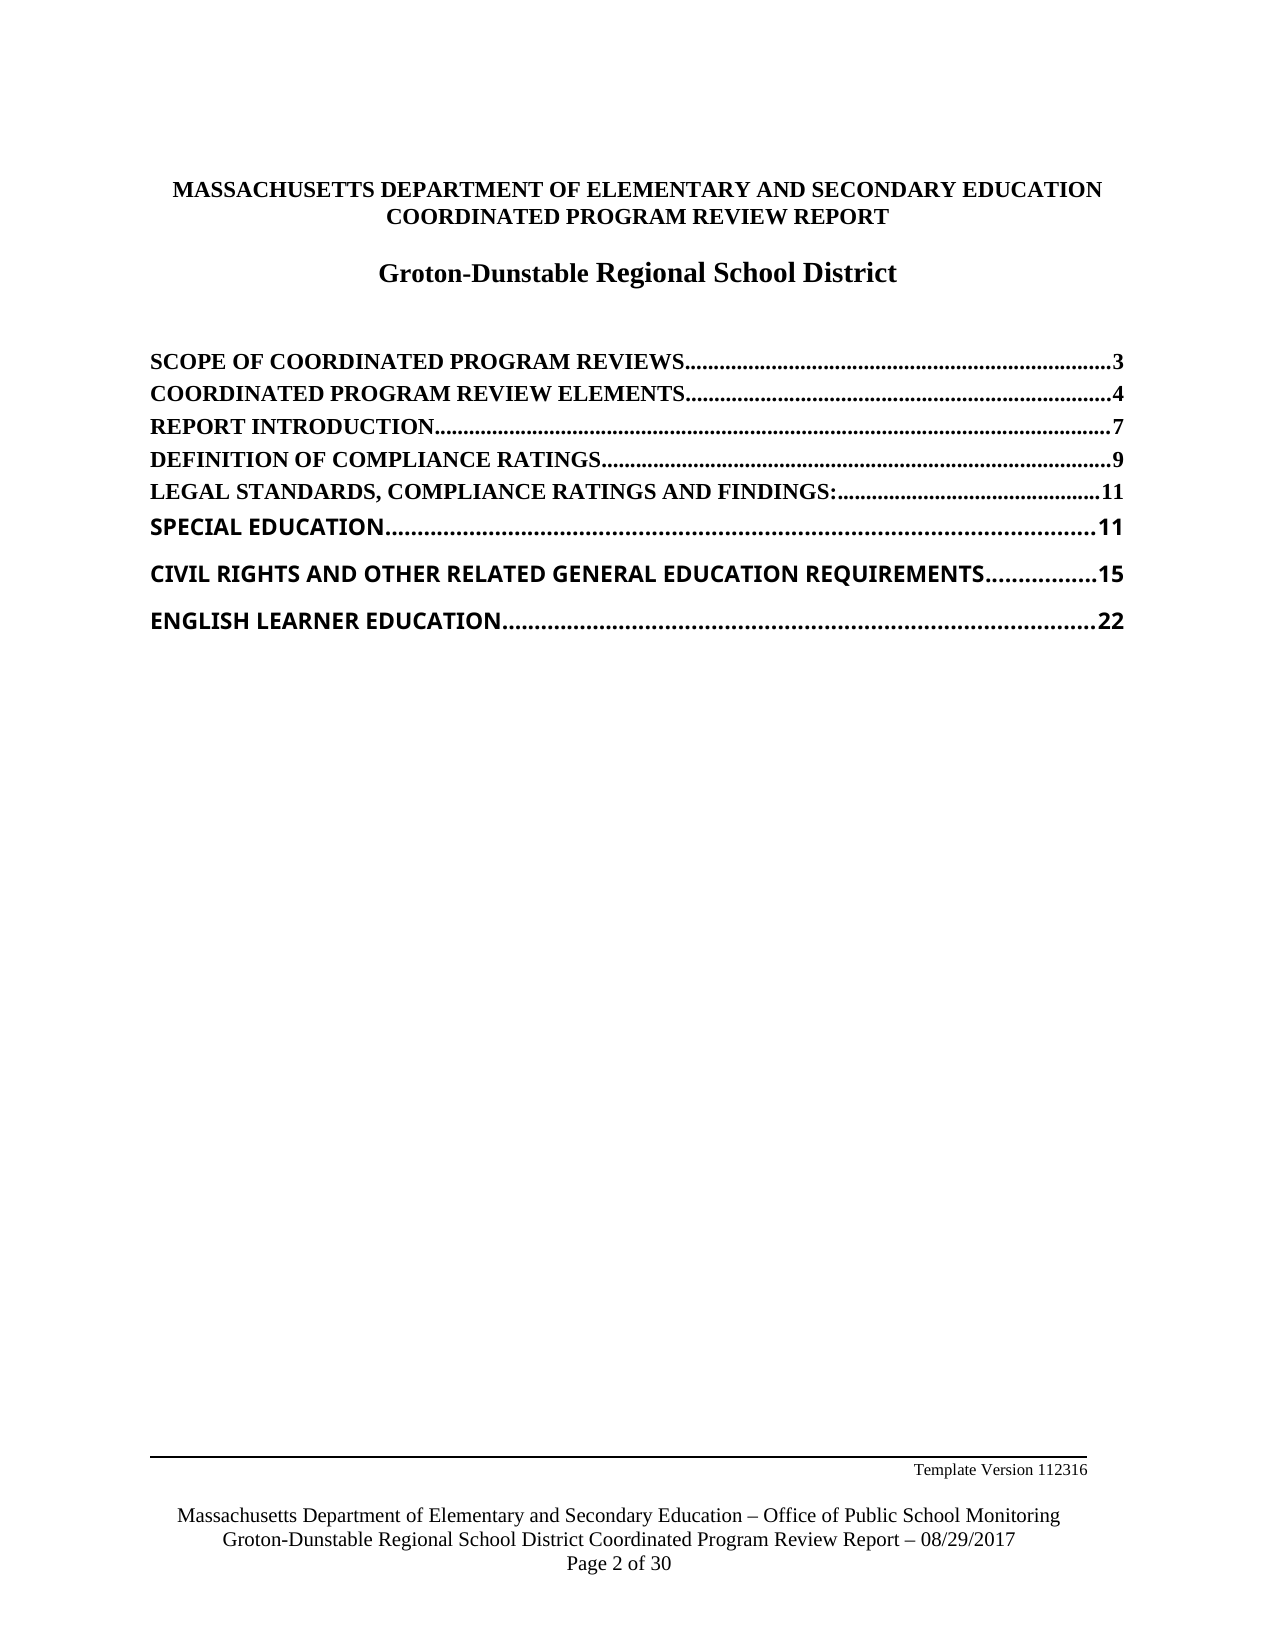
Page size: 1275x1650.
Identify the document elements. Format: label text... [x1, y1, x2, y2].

text SCOPE OF COORDINATED PROGRAM REVIEWS 3 [150, 348, 1125, 374]
text LEGAL STANDARDS, COMPLIANCE RATINGS AND FINDINGS: 11 [150, 478, 1125, 505]
text CIVIL RIGHTS AND OTHER RELATED GENERAL EDUCATION REQUIREMENTS 15 [150, 558, 1125, 589]
text ENGLISH LEARNER EDUCATION 22 [150, 605, 1125, 636]
text SPECIAL EDUCATION 11 [150, 511, 1125, 542]
text COORDINATED PROGRAM REVIEW ELEMENTS 4 [150, 381, 1125, 407]
text Groton-Dunstable Regional School District [150, 255, 1125, 289]
text DEFINITION OF COMPLIANCE RATINGS 9 [150, 446, 1125, 472]
text REPORT INTRODUCTION 7 [150, 413, 1125, 439]
text MASSACHUSETTS DEPARTMENT OF ELEMENTARY AND SECONDARY EDUCATION [150, 176, 1125, 203]
text COORDINATED PROGRAM REVIEW REPORT [150, 203, 1125, 229]
